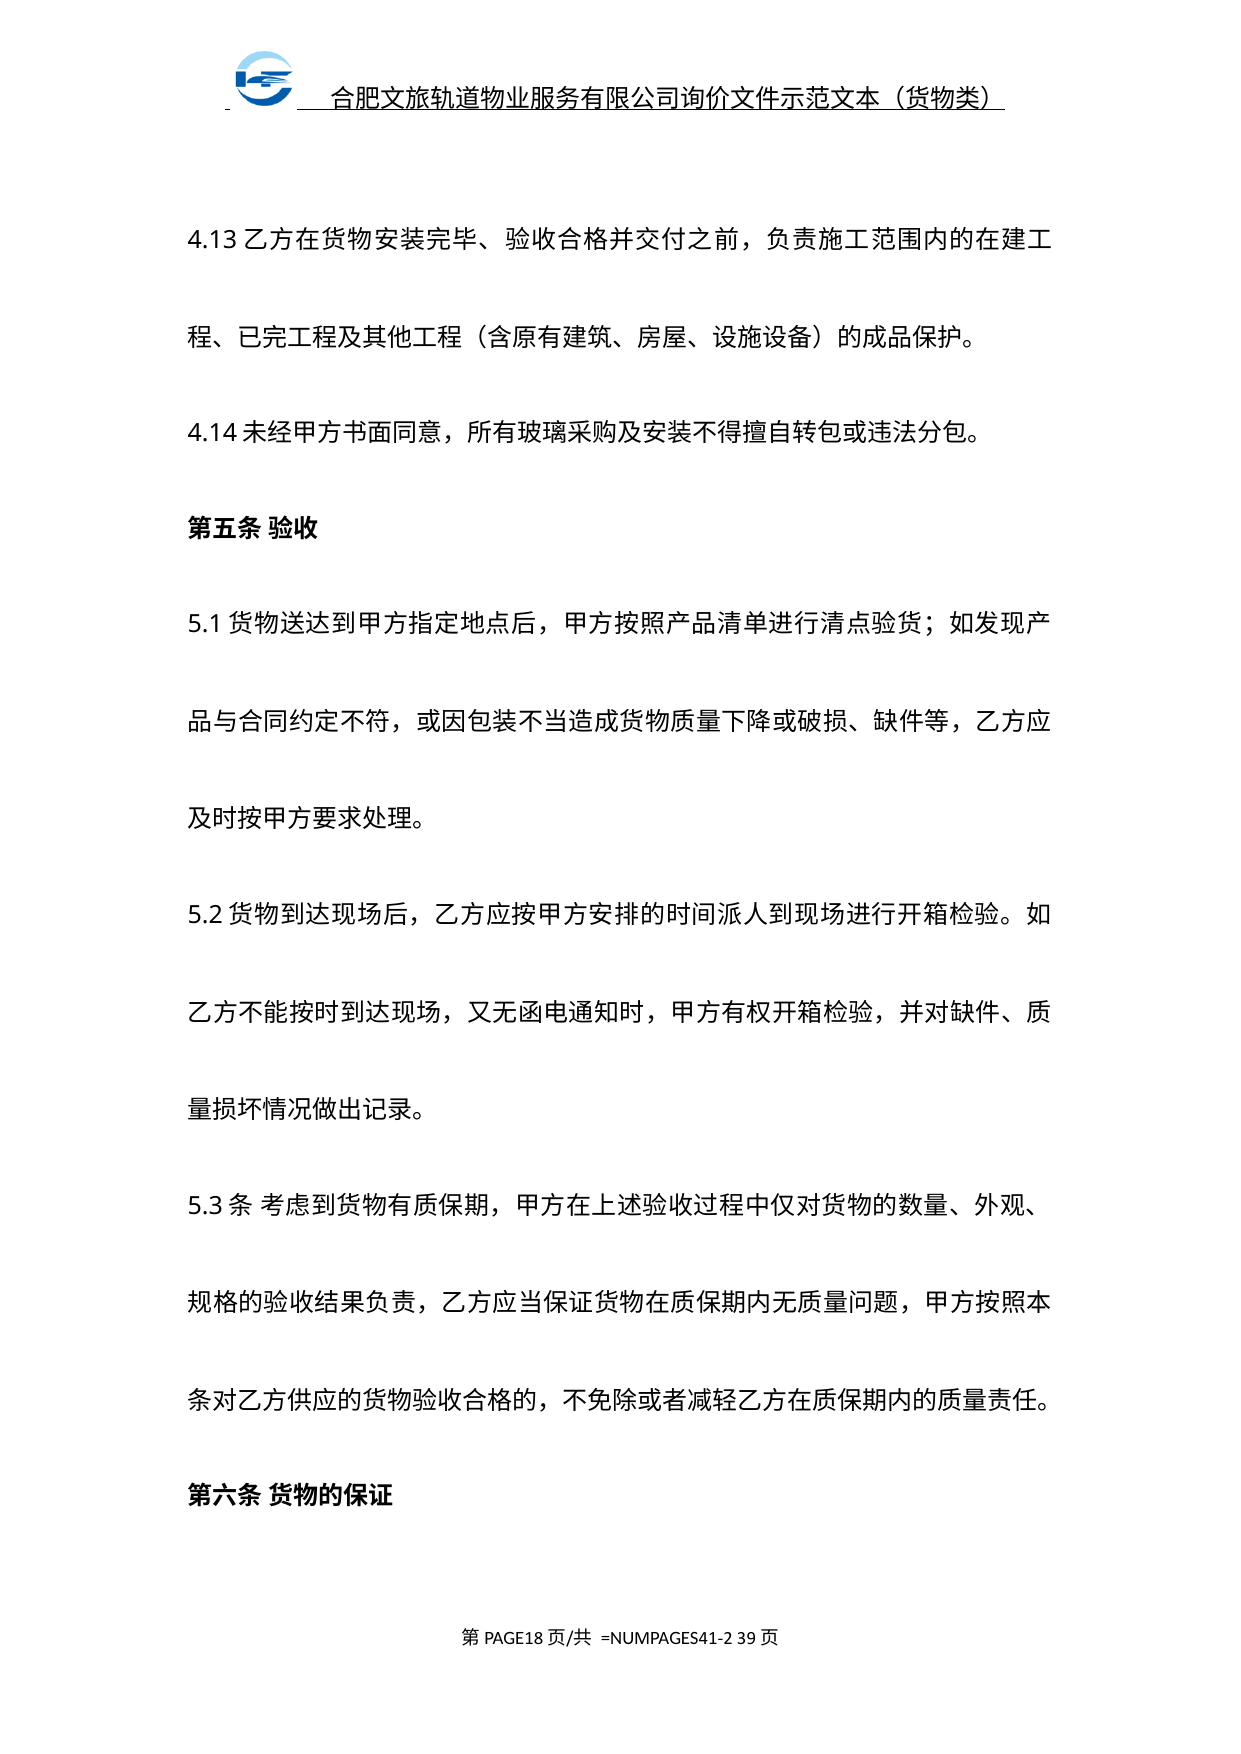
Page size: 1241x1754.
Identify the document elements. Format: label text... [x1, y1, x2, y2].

text 第六条 货物的保证 [187, 1461, 1053, 1526]
picture [229, 49, 298, 108]
text 5.3条 考虑到货物有质保期，甲方在上述验收过程中仅对货物的数量、外观、规格的验收结果负责，乙方应当保证货物在质保期内无质量问题，甲方按照本条对乙方供应的货物验收合格的，不免除或者减轻乙方在质保期内的质量责任。 [187, 1171, 1053, 1431]
text 5.2货物到达现场后，乙方应按甲方安排的时间派人到现场进行开箱检验。如乙方不能按时到达现场，又无函电通知时，甲方有权开箱检验，并对缺件、质量损坏情况做出记录。 [187, 880, 1053, 1140]
text 5.1货物送达到甲方指定地点后，甲方按照产品清单进行清点验货；如发现产品与合同约定不符，或因包装不当造成货物质量下降或破损、缺件等，乙方应及时按甲方要求处理。 [187, 589, 1053, 849]
text 4.14未经甲方书面同意，所有玻璃采购及安装不得擅自转包或违法分包。 [187, 398, 1053, 463]
text 第五条 验收 [187, 494, 1053, 559]
text 4.13乙方在货物安装完毕、验收合格并交付之前，负责施工范围内的在建工程、已完工程及其他工程（含原有建筑、房屋、设施设备）的成品保护。 [187, 205, 1053, 368]
